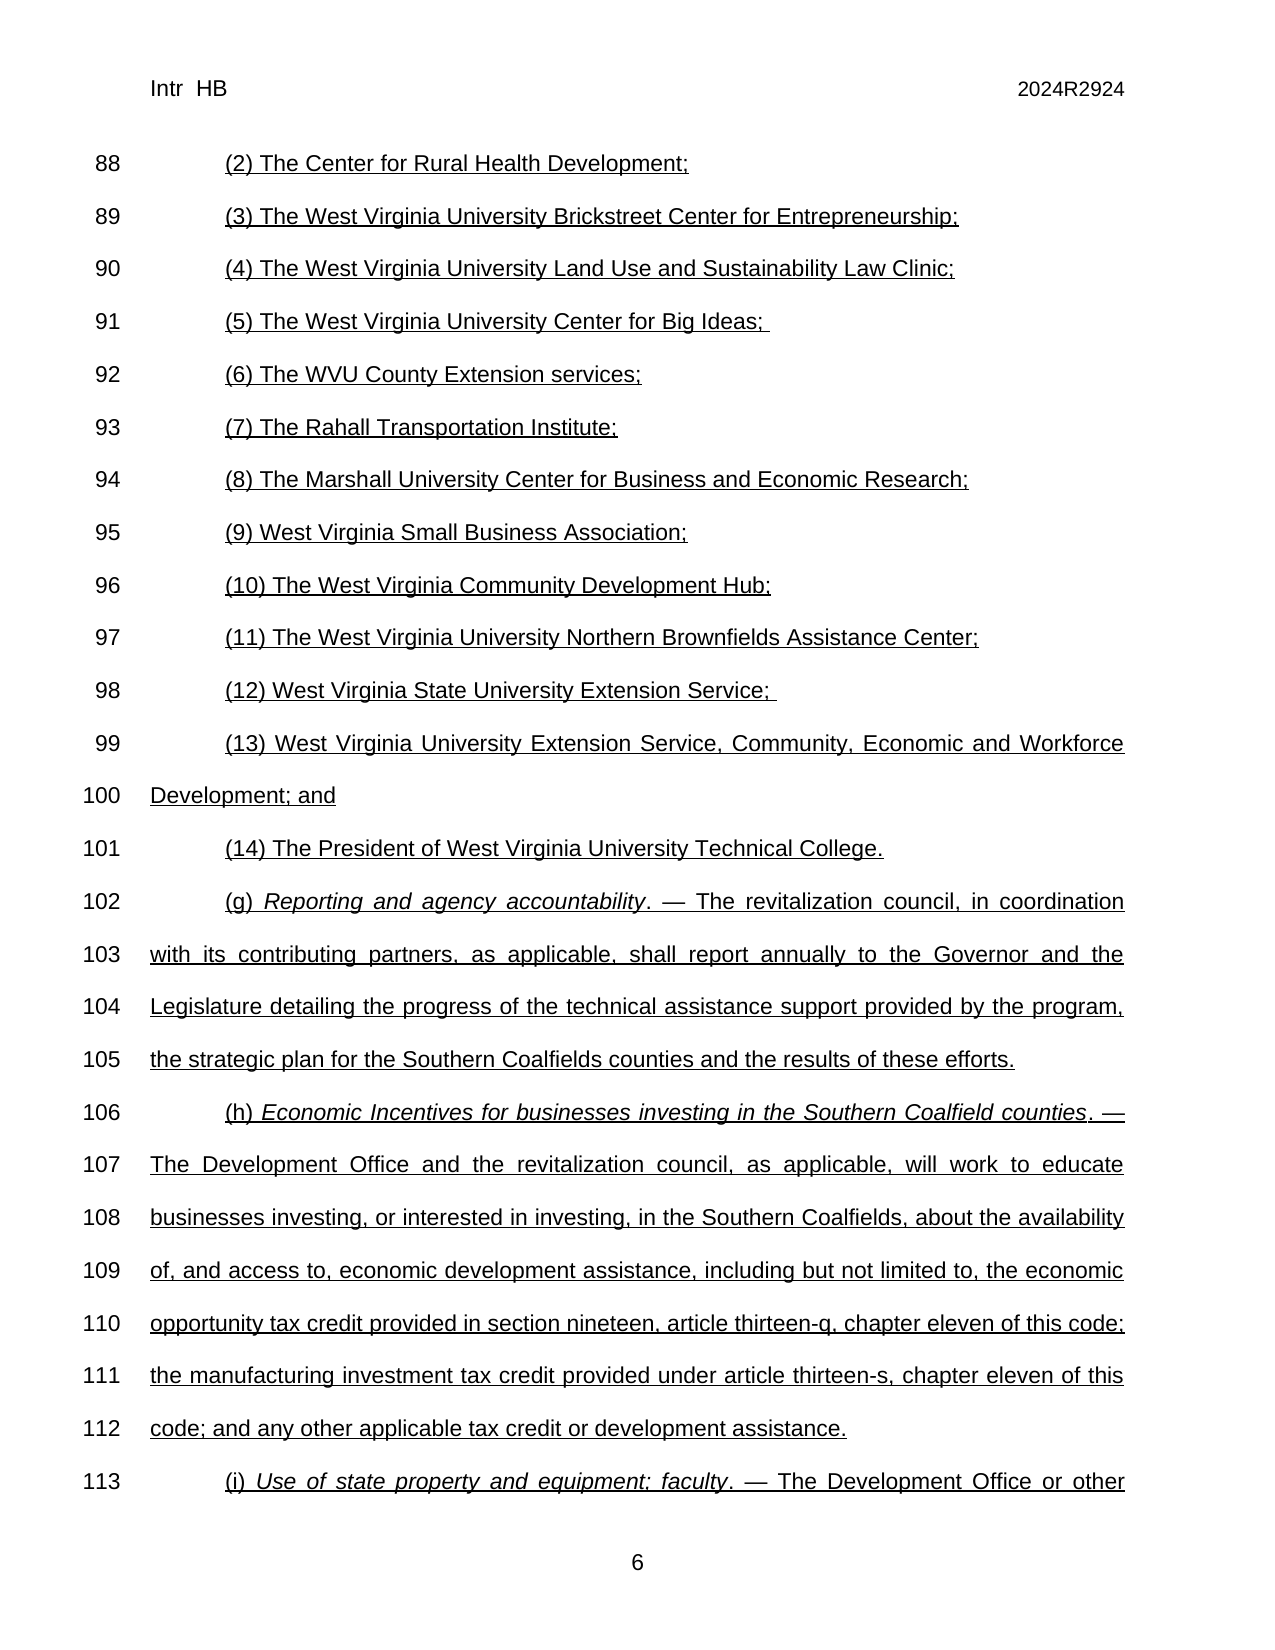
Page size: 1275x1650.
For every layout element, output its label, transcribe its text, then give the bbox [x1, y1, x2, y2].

text (8) The Marshall University Center for Business and Economic Research; [150, 466, 1125, 493]
text (4) The West Virginia University Land Use and Sustainability Law Clinic; [150, 255, 1125, 282]
text (5) The West Virginia University Center for Big Ideas; [150, 308, 1125, 334]
text (2) The Center for Rural Health Development; [150, 150, 1125, 176]
text (h) Economic Incentives for businesses investing in the Southern Coalfield counties. — The Development Office and the revitalization council, as applicable, will work to educate businesses investing, or interested in investing, in the Southern Coalfields, about the availability of, and access to, economic development assistance, including but not limited to, the economic opportunity tax credit provided in section nineteen, article thirteen-q, chapter eleven of this code; the manufacturing investment tax credit provided under article thirteen-s, chapter eleven of this code; and any other applicable tax credit or development assistance. [150, 1334, 1125, 1441]
text (g) Reporting and agency accountability. — The revitalization council, in coordination with its contributing partners, as applicable, shall report annually to the Governor and the Legislature detailing the progress of the technical assistance support provided by the program, the strategic plan for the Southern Coalfields counties and the results of these efforts. [150, 888, 1125, 1072]
text (10) The West Virginia Community Development Hub; [150, 572, 1125, 598]
text (12) West Virginia State University Extension Service; [150, 677, 1125, 703]
text (h) Economic Incentives for businesses investing in the Southern Coalfield counties. — The Development Office and the revitalization council, as applicable, will work to educate businesses investing, or interested in investing, in the Southern Coalfields, about the availability of, and access to, economic development assistance, including but not limited to, the economic opportunity tax credit provided in section nineteen, article thirteen-q, chapter eleven of this code; the manufacturing investment tax credit provided under article thirteen-s, chapter eleven of this code; and any other applicable tax credit or development assistance. [150, 1099, 1125, 1227]
text (9) West Virginia Small Business Association; [150, 519, 1125, 545]
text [150, 1468, 1125, 1494]
text (14) The President of West Virginia University Technical College. [150, 835, 1125, 862]
text (h) Economic Incentives for businesses investing in the Southern Coalfield counties. — The Development Office and the revitalization council, as applicable, will work to educate businesses investing, or interested in investing, in the Southern Coalfields, about the availability of, and access to, economic development assistance, including but not limited to, the economic opportunity tax credit provided in section nineteen, article thirteen-q, chapter eleven of this code; the manufacturing investment tax credit provided under article thirteen-s, chapter eleven of this code; and any other applicable tax credit or development assistance. [150, 1228, 1125, 1332]
text (7) The Rahall Transportation Institute; [150, 413, 1125, 440]
text (6) The WVU County Extension services; [150, 361, 1125, 387]
text (11) The West Virginia University Northern Brownfields Assistance Center; [150, 624, 1125, 651]
text (13) West Virginia University Extension Service, Community, Economic and Workforce Development; and [150, 730, 1125, 809]
text (3) The West Virginia University Brickstreet Center for Entrepreneurship; [150, 203, 1125, 229]
